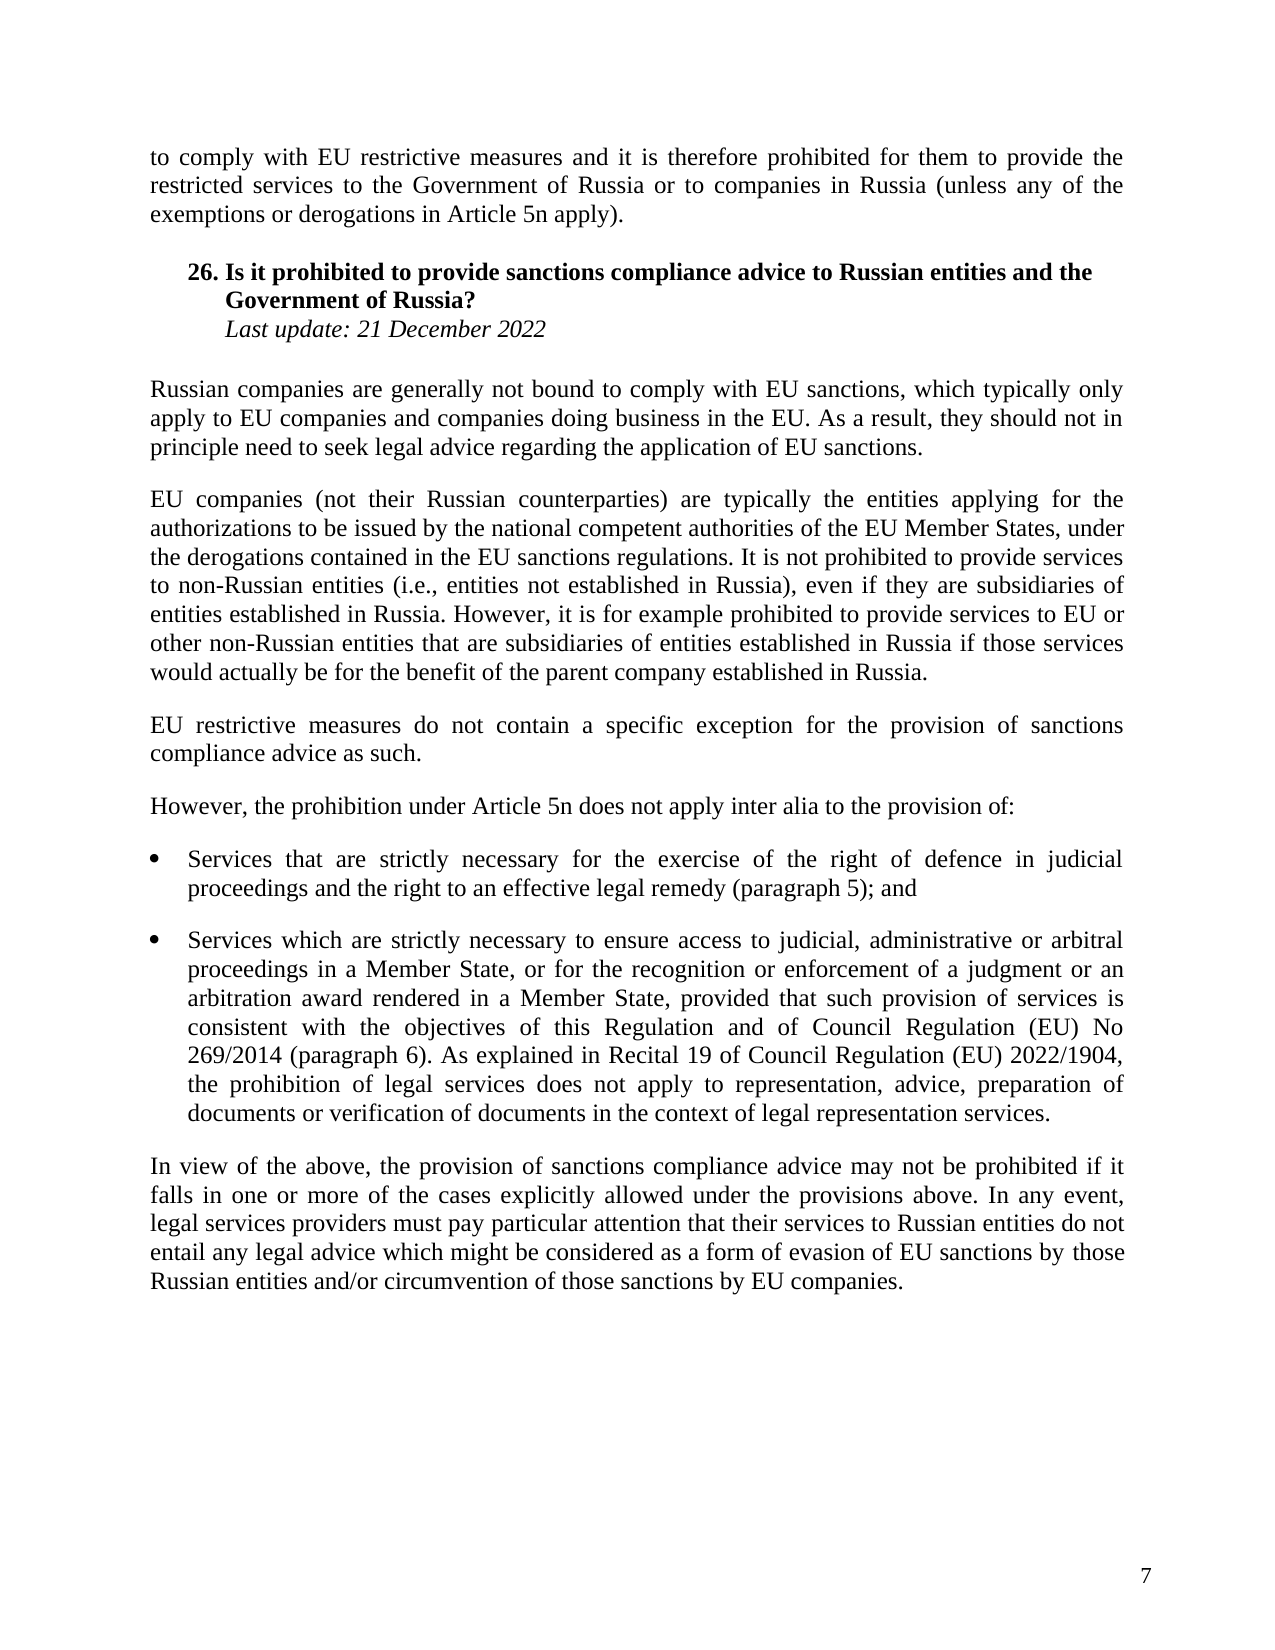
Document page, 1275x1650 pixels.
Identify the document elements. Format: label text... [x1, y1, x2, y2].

text Last update: 21 December 2022 [225, 314, 1235, 343]
subtitle Is it prohibited to provide sanctions compliance advice to Russian entities and the Government of Russia? [187, 257, 1125, 314]
text In view of the above, the provision of sanctions compliance advice may not be prohibited if it falls in one or more of the cases explicitly allowed under the provisions above. In any event, legal services providers must pay particular attention that their services to Russian entities do not entail any legal advice which might be considered as a form of evasion of EU sanctions by those Russian entities and/or circumvention of those sanctions by EU companies. [150, 1151, 1125, 1295]
text However, the prohibition under Article 5n does not apply inter alia to the provision of: [150, 791, 1235, 820]
text EU restrictive measures do not contain a specific exception for the provision of sanctions compliance advice as such. [150, 710, 1126, 767]
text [150, 142, 1125, 228]
list Services that are strictly necessary for the exercise of the right of defence in judicial proceedings and the right to an effective legal remedy (paragraph 5); and [150, 844, 1124, 902]
text EU companies (not their Russian counterparties) are typically the entities applying for the authorizations to be issued by the national competent authorities of the EU Member States, under the derogations contained in the EU sanctions regulations. It is not prohibited to provide services to non-Russian entities (i.e., entities not established in Russia), even if they are subsidiaries of entities established in Russia. However, it is for example prohibited to provide services to EU or other non-Russian entities that are subsidiaries of entities established in Russia if those services would actually be for the benefit of the parent company established in Russia. [150, 484, 1125, 686]
list Services which are strictly necessary to ensure access to judicial, administrative or arbitral proceedings in a Member State, or for the recognition or enforcement of a judgment or an arbitration award rendered in a Member State, provided that such provision of services is consistent with the objectives of this Regulation and of Council Regulation (EU) No 269/2014 (paragraph 6). As explained in Recital 19 of Council Regulation (EU) 2022/1904, the prohibition of legal services does not apply to representation, advice, preparation of documents or verification of documents in the context of legal representation services. [150, 926, 1125, 1127]
text Russian companies are generally not bound to comply with EU sanctions, which typically only apply to EU companies and companies doing business in the EU. As a result, they should not in principle need to seek legal advice regarding the application of EU sanctions. [150, 374, 1125, 460]
